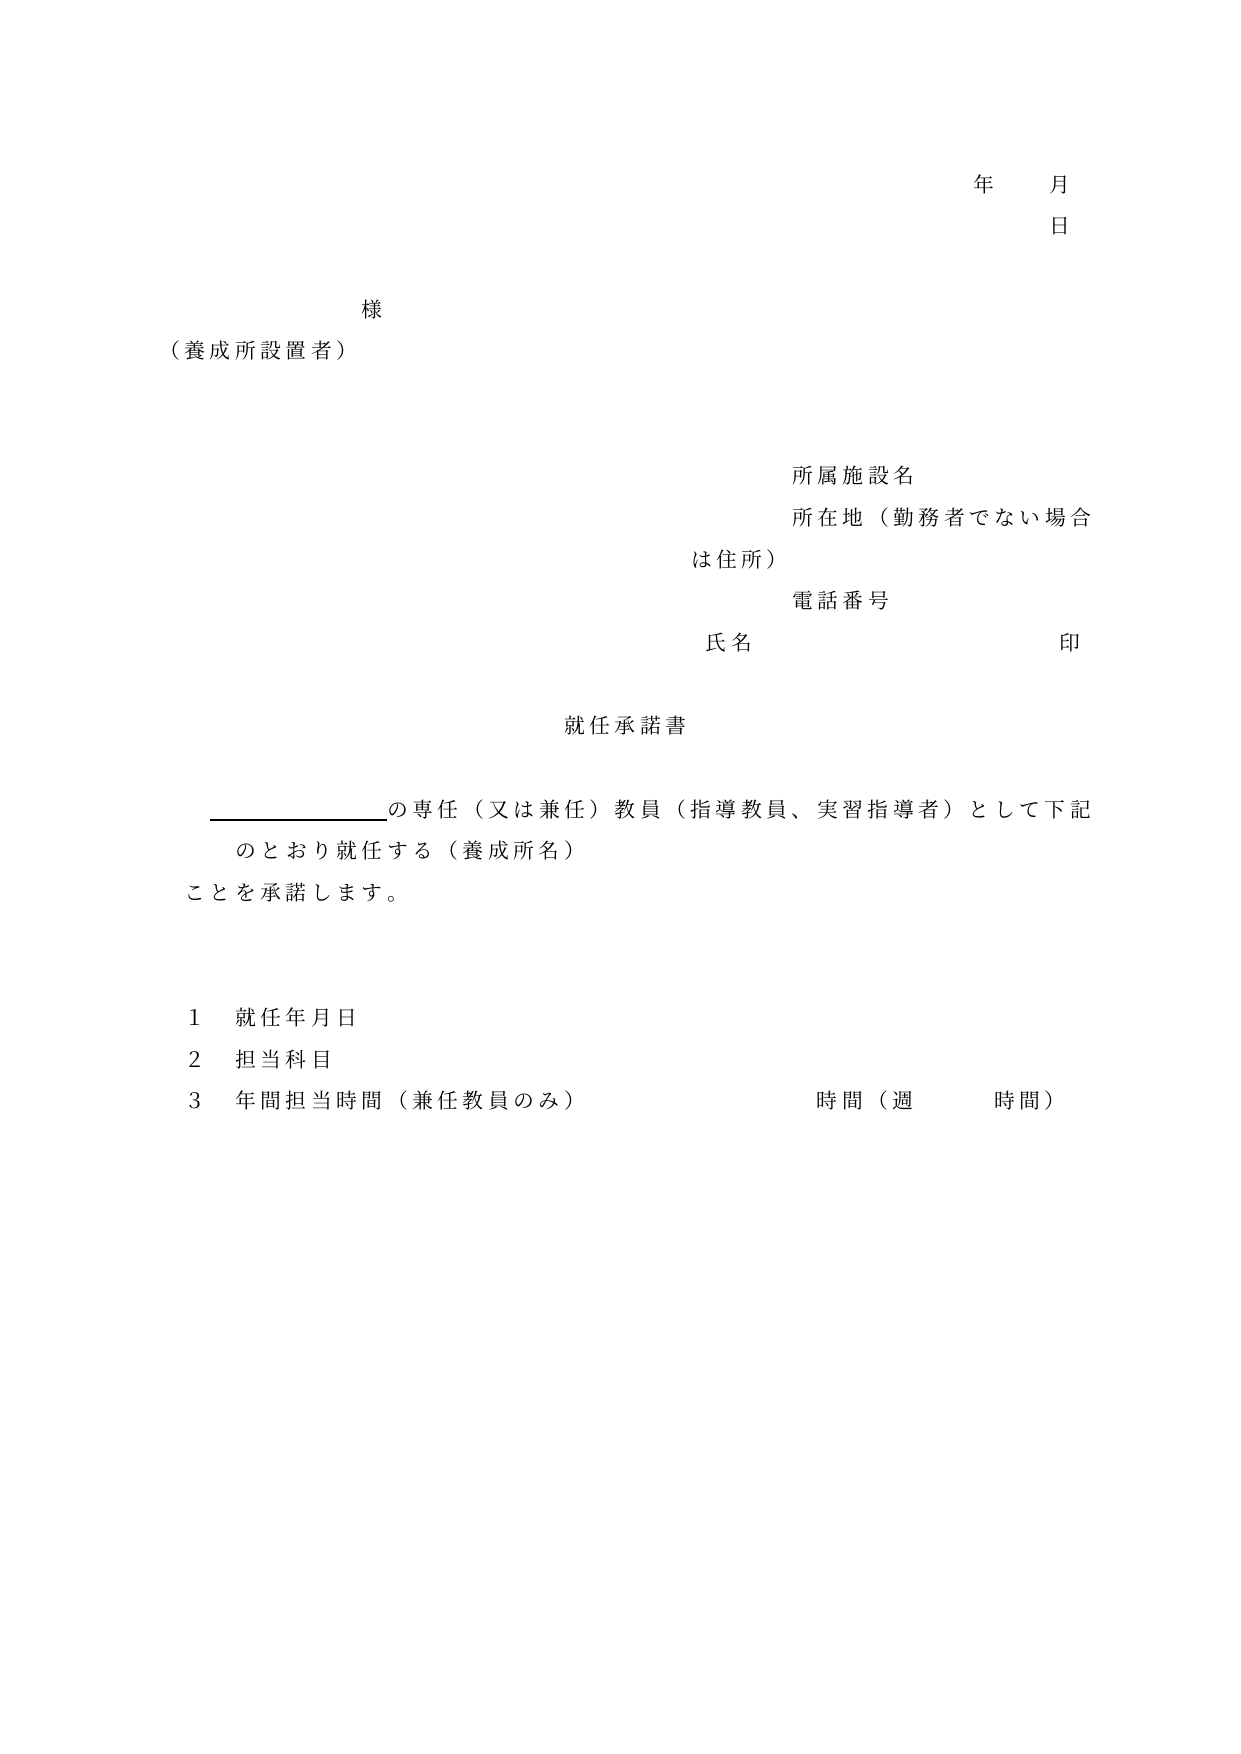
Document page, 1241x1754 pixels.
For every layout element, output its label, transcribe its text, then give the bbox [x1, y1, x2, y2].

text ２ 担当科目 [159, 1037, 1096, 1079]
text 電話番号 [753, 579, 1096, 621]
text １ 就任年月日 [159, 996, 1096, 1037]
text （養成所設置者） [159, 329, 1096, 371]
text 様 [159, 287, 1096, 329]
text 所在地（勤務者でない場合は住所） [668, 496, 1096, 579]
text 就任承諾書 [159, 704, 1096, 746]
text 氏名 印 [159, 621, 1085, 662]
text ３ 年間担当時間（兼任教員のみ） 時間（週 時間） [159, 1079, 1096, 1121]
text 所属施設名 [668, 454, 1096, 496]
text ことを承諾します。 [159, 871, 1096, 912]
text の専任（又は兼任）教員（指導教員、実習指導者）として下記のとおり就任する（養成所名） [206, 787, 1096, 871]
text 年 月 日 [159, 162, 1074, 246]
